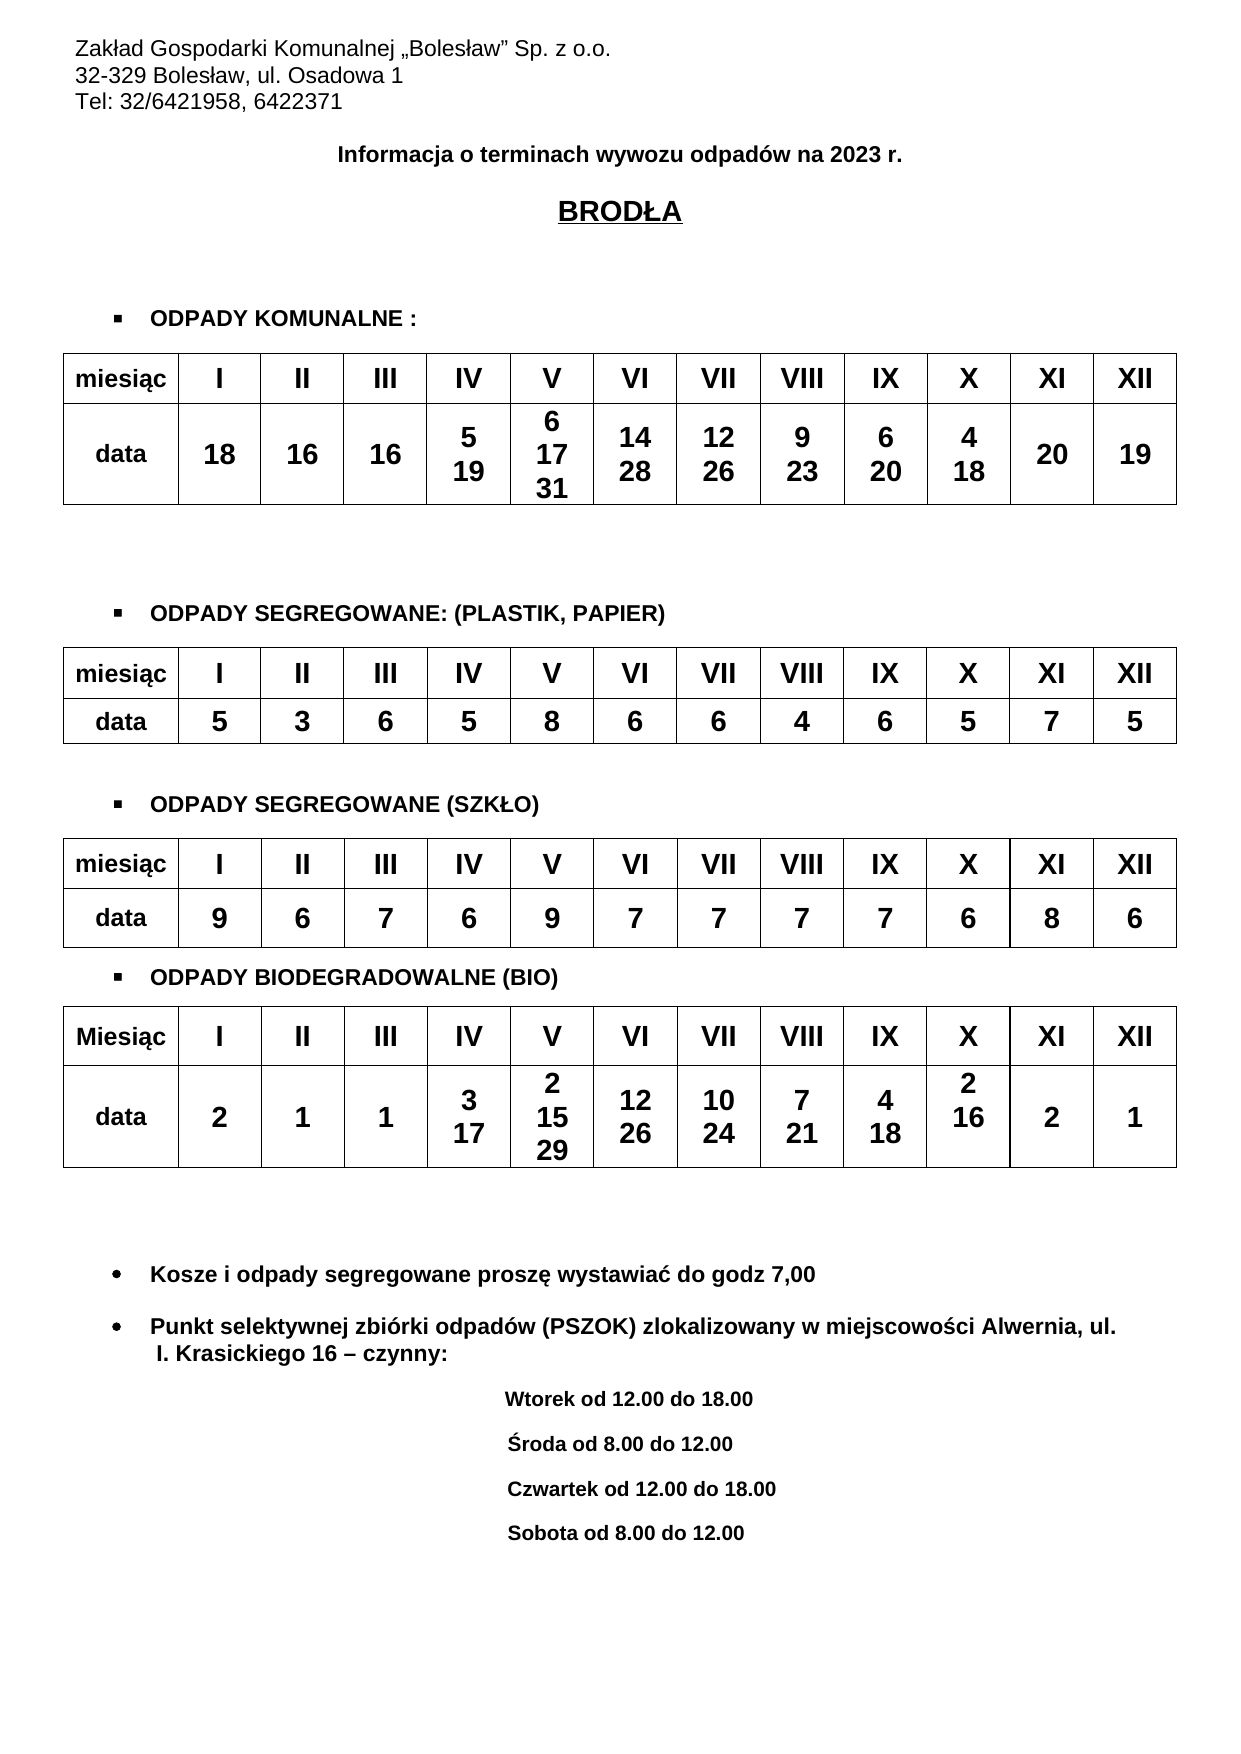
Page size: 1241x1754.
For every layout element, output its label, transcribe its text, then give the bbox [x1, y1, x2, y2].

table_cell 5 [1094, 699, 1176, 743]
table_cell 5 [428, 699, 510, 743]
table_cell [760, 948, 1176, 1006]
table_cell XII [1094, 1007, 1176, 1065]
table_cell 7 [1010, 699, 1093, 743]
list Kosze i odpady segregowane proszę wystawiać do godz 7,00 [112, 1261, 1165, 1287]
table_cell 5 [179, 699, 260, 743]
text Tel: 32/6421958, 6422371 [75, 88, 1165, 114]
table_header III [344, 648, 427, 698]
table_cell 9 23 [761, 404, 844, 504]
table_cell 6 [262, 889, 344, 947]
table_header IV [427, 354, 510, 402]
table_header IX [845, 354, 927, 402]
table_header IX [844, 839, 926, 888]
table_header XII [1094, 354, 1176, 402]
table_header XII [1094, 648, 1176, 698]
table_header X [927, 839, 1009, 888]
table_header VI [594, 648, 676, 698]
table_cell data [64, 404, 178, 504]
table_header XI [1011, 354, 1093, 402]
table_cell 14 28 [594, 404, 676, 504]
text Czwartek od 12.00 do 18.00 [112, 1476, 1165, 1500]
table_cell V [511, 1007, 593, 1065]
table_header miesiąc [64, 648, 178, 698]
text BRODŁA [75, 193, 1165, 227]
table_header VIII [761, 648, 843, 698]
table_header X [927, 648, 1009, 698]
table_cell 3 [261, 699, 343, 743]
table_header VII [677, 648, 760, 698]
table_cell 2 15 29 [511, 1066, 593, 1167]
table_header II [262, 839, 344, 888]
table_cell VII [678, 1007, 760, 1065]
table_header XII [1094, 839, 1176, 888]
table_cell 7 [761, 889, 843, 947]
table_cell VI [594, 1007, 677, 1065]
table_cell Miesiąc [64, 1007, 178, 1065]
table_cell 6 [844, 699, 926, 743]
table_header V [511, 354, 593, 402]
list Środa od 8.00 do 12.00 [150, 1432, 1165, 1456]
list Sobota od 8.00 do 12.00 [150, 1521, 1165, 1545]
table_cell data [64, 889, 178, 947]
table_cell 1 [262, 1066, 344, 1167]
table_cell 8 [1011, 889, 1093, 947]
table_header XI [1010, 648, 1093, 698]
table_header XI [1011, 839, 1093, 888]
table_cell 9 [179, 889, 261, 947]
table_cell 1 [1094, 1066, 1176, 1167]
table_cell 4 [761, 699, 843, 743]
text Zakład Gospodarki Komunalnej „Bolesław” Sp. z o.o. [75, 35, 1165, 62]
table_header VI [594, 354, 676, 402]
list ODPADY SEGREGOWANE: (PLASTIK, PAPIER) [112, 599, 1165, 626]
list Punkt selektywnej zbiórki odpadów (PSZOK) zlokalizowany w miejscowości Alwernia, ul. [112, 1313, 1165, 1340]
table_cell 6 17 31 [511, 404, 593, 504]
table_cell 16 [344, 404, 426, 504]
table_cell VIII [761, 1007, 843, 1065]
table_cell 6 [927, 889, 1009, 947]
table_cell data [64, 1066, 178, 1167]
table_cell 18 [179, 404, 260, 504]
table_cell I [179, 1007, 261, 1065]
table_cell 12 26 [594, 1066, 677, 1167]
table_cell 6 [594, 699, 676, 743]
table_cell 9 [511, 889, 593, 947]
table_header miesiąc [64, 839, 178, 888]
table_cell data [64, 699, 178, 743]
table_cell XI [1011, 1007, 1093, 1065]
text 32-329 Bolesław, ul. Osadowa 1 [75, 62, 1165, 88]
table_cell 1 [345, 1066, 427, 1167]
table_cell 19 [1094, 404, 1176, 504]
table_cell 7 21 [761, 1066, 843, 1167]
table_cell 6 [1094, 889, 1176, 947]
list I. Krasickiego 16 – czynny: [150, 1340, 1165, 1366]
table_cell 4 18 [844, 1066, 926, 1167]
list ODPADY KOMUNALNE : [112, 305, 1165, 332]
table_header VIII [761, 354, 844, 402]
table_cell 5 [927, 699, 1009, 743]
table_cell 2 16 [927, 1066, 1009, 1167]
table_header III [344, 354, 426, 402]
table_cell 2 [179, 1066, 261, 1167]
table_header VI [594, 839, 677, 888]
table_header VIII [761, 839, 843, 888]
table_cell 3 17 [428, 1066, 510, 1167]
table_header V [511, 839, 593, 888]
table_header IX [844, 648, 926, 698]
text Informacja o terminach wywozu odpadów na 2023 r. [75, 141, 1165, 167]
table_cell 2 [1011, 1066, 1093, 1167]
table_header V [511, 648, 593, 698]
table_cell II [262, 1007, 344, 1065]
table_cell 7 [678, 889, 760, 947]
table_header III [345, 839, 427, 888]
table_cell 7 [844, 889, 926, 947]
table_cell 7 [594, 889, 677, 947]
table_cell 12 26 [677, 404, 760, 504]
table_cell IX [844, 1007, 926, 1065]
table_header I [179, 839, 261, 888]
table_header IV [428, 839, 510, 888]
table_cell 16 [261, 404, 343, 504]
table_header VII [678, 839, 760, 888]
table_cell 7 [345, 889, 427, 947]
table_cell 8 [511, 699, 593, 743]
table_cell ODPADY BIODEGRADOWALNE (BIO) [64, 948, 760, 1006]
table_cell 6 [677, 699, 760, 743]
text Wtorek od 12.00 do 18.00 [112, 1387, 1165, 1411]
table_header X [928, 354, 1010, 402]
table_cell IV [428, 1007, 510, 1065]
table_header I [179, 354, 260, 402]
table_cell III [345, 1007, 427, 1065]
table_cell 20 [1011, 404, 1093, 504]
table_cell 6 [428, 889, 510, 947]
table_header II [261, 354, 343, 402]
table_cell X [927, 1007, 1009, 1065]
list ODPADY SEGREGOWANE (SZKŁO) [112, 791, 1165, 817]
table_header miesiąc [64, 354, 178, 402]
table_header II [261, 648, 343, 698]
table_cell 4 18 [928, 404, 1010, 504]
table_header I [179, 648, 260, 698]
table_header VII [677, 354, 760, 402]
table_cell 10 24 [678, 1066, 760, 1167]
table_cell 6 20 [845, 404, 927, 504]
table_cell 5 19 [427, 404, 510, 504]
table_header IV [428, 648, 510, 698]
table_cell 6 [344, 699, 427, 743]
